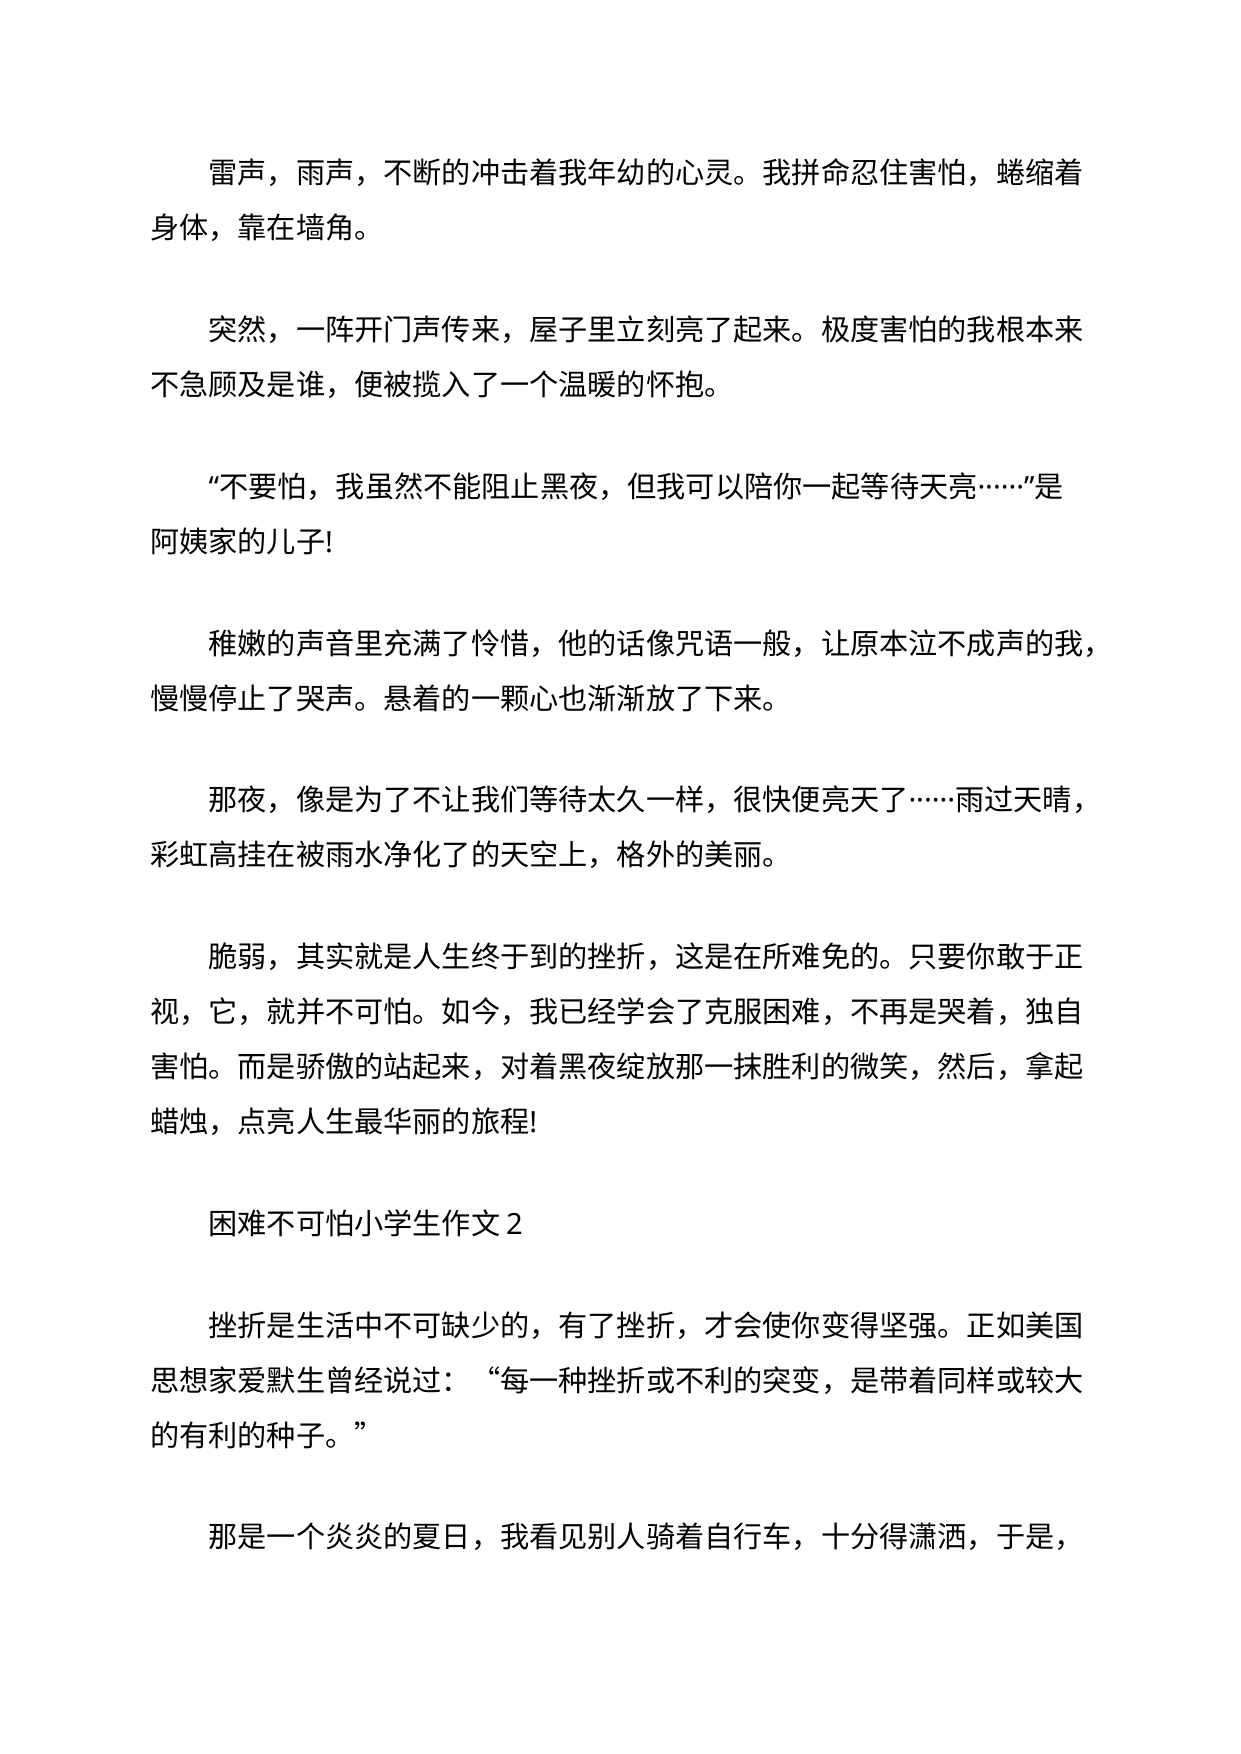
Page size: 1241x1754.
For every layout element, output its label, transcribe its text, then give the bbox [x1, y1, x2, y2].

text 脆弱，其实就是人生终于到的挫折，这是在所难免的。只要你敢于正视，它，就并不可怕。如今，我已经学会了克服困难，不再是哭着，独自害怕。而是骄傲的站起来，对着黑夜绽放那一抹胜利的微笑，然后，拿起蜡烛，点亮人生最华丽的旅程! [150, 934, 1090, 1141]
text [150, 1514, 1090, 1556]
text 那夜，像是为了不让我们等待太久一样，很快便亮天了······雨过天晴，彩虹高挂在被雨水净化了的天空上，格外的美丽。 [150, 777, 1090, 874]
text 稚嫩的声音里充满了怜惜，他的话像咒语一般，让原本泣不成声的我，慢慢停止了哭声。悬着的一颗心也渐渐放了下来。 [150, 620, 1090, 717]
text 困难不可怕小学生作文2 [150, 1200, 1090, 1243]
text 雷声，雨声，不断的冲击着我年幼的心灵。我拼命忍住害怕，蜷缩着身体，靠在墙角。 [150, 150, 1090, 247]
text “不要怕，我虽然不能阻止黑夜，但我可以陪你一起等待天亮······”是阿姨家的儿子! [150, 463, 1090, 561]
text 突然，一阵开门声传来，屋子里立刻亮了起来。极度害怕的我根本来不急顾及是谁，便被揽入了一个温暖的怀抱。 [150, 307, 1090, 404]
text 挫折是生活中不可缺少的，有了挫折，才会使你变得坚强。正如美国思想家爱默生曾经说过：“每一种挫折或不利的突变，是带着同样或较大的有利的种子。” [150, 1302, 1090, 1454]
